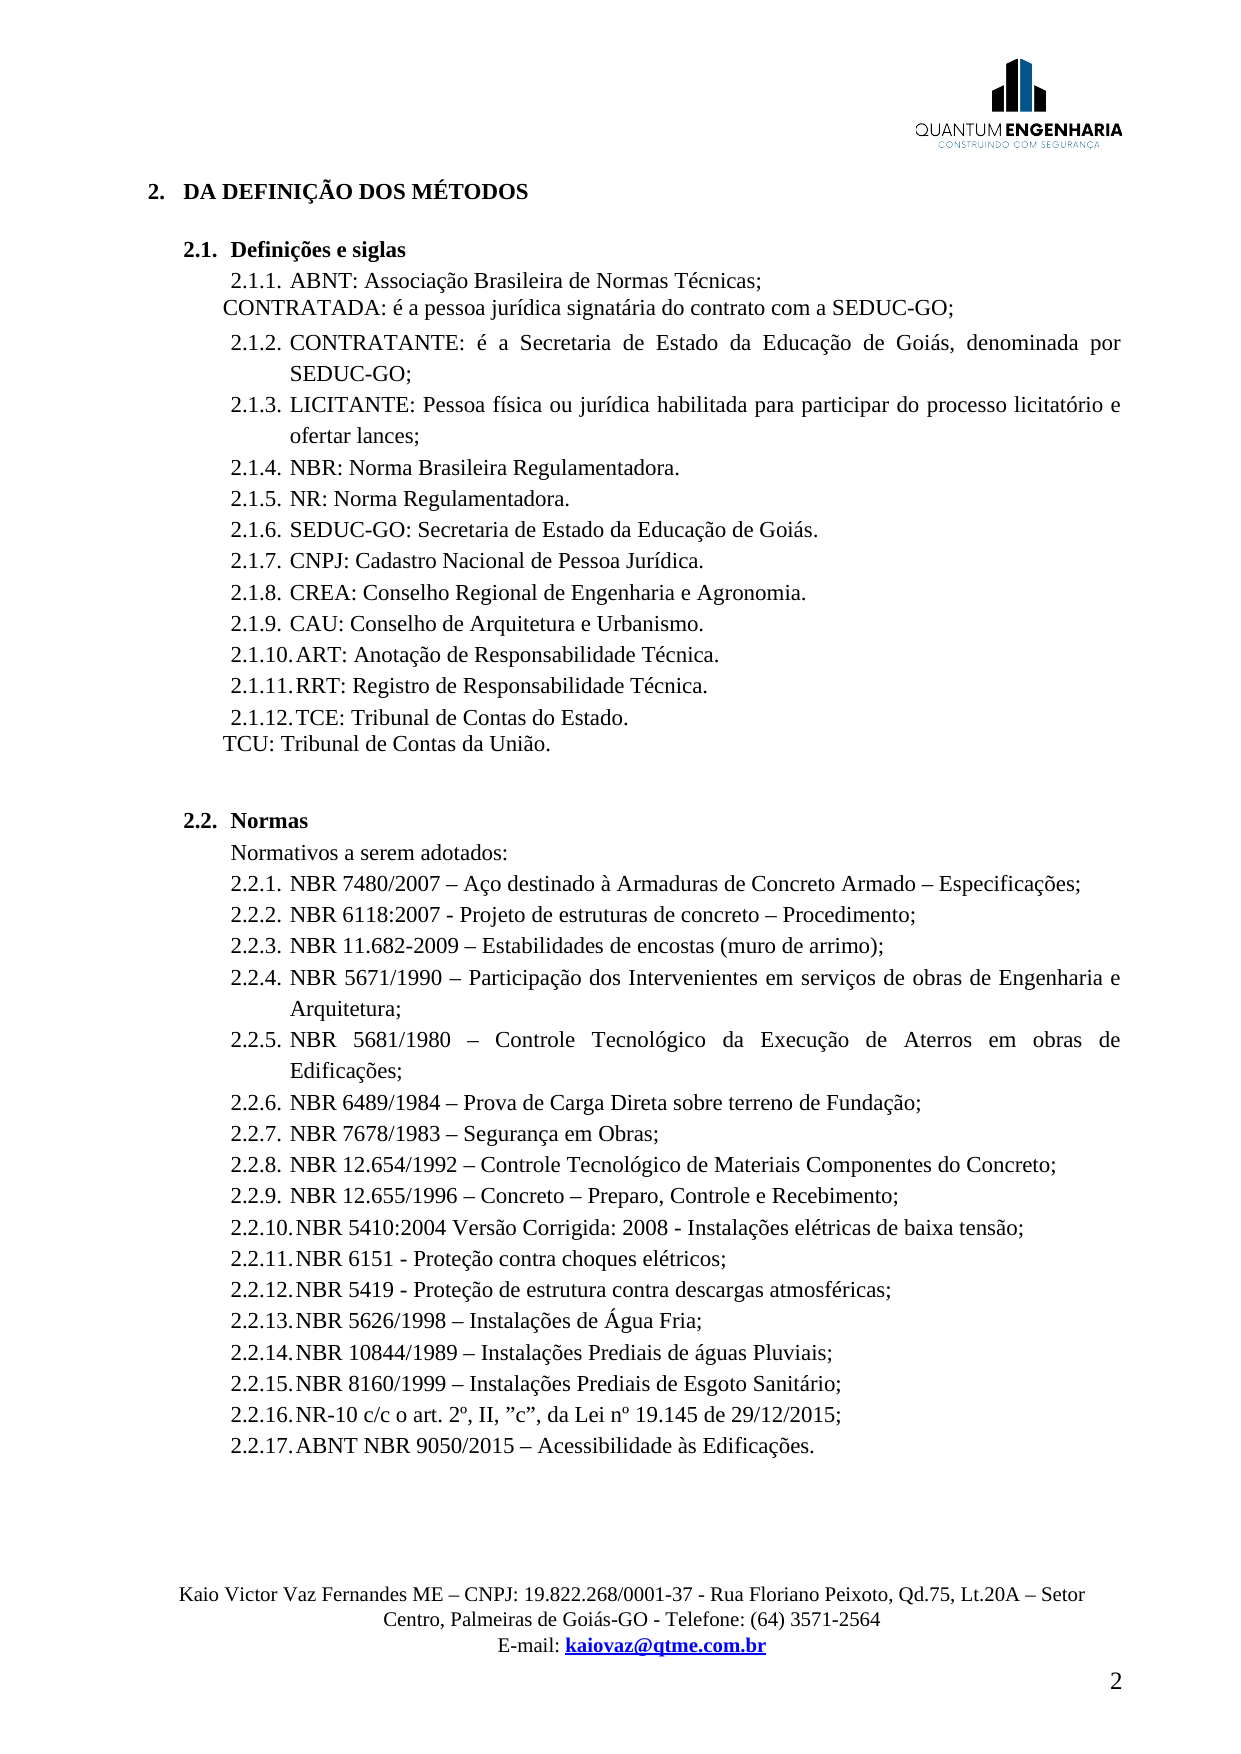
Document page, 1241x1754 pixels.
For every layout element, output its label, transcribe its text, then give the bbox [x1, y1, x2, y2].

list CONTRATADA: é a pessoa jurídica signatária do contrato com a SEDUC-GO; [223, 294, 1122, 320]
list NBR 5410:2004 Versão Corrigida: 2008 - Instalações elétricas de baixa tensão; [230, 1209, 1122, 1240]
list NBR 10844/1989 – Instalações Prediais de águas Pluviais; [230, 1334, 1122, 1365]
list LICITANTE: Pessoa física ou jurídica habilitada para participar do processo licitatório e ofertar lances; [230, 386, 1122, 449]
list SEDUC-GO: Secretaria de Estado da Educação de Goiás. [230, 511, 1122, 543]
list TCE: Tribunal de Contas do Estado. [230, 699, 1122, 730]
list TCU: Tribunal de Contas da União. [223, 730, 1122, 756]
text Normativos a serem adotados: [230, 834, 1122, 865]
list NR-10 c/c o art. 2º, II, ”c”, da Lei nº 19.145 de 29/12/2015; [230, 1396, 1122, 1428]
list NBR 12.654/1992 – Controle Tecnológico de Materiais Componentes do Concreto; [230, 1146, 1122, 1178]
list NBR 5671/1990 – Participação dos Intervenientes em serviços de obras de Engenharia e Arquitetura; [230, 959, 1122, 1021]
list Definições e siglas [183, 231, 1122, 262]
list RRT: Registro de Responsabilidade Técnica. [230, 668, 1122, 699]
picture [916, 59, 1123, 150]
list NR: Norma Regulamentadora. [230, 480, 1122, 511]
list NBR 6118:2007 - Projeto de estruturas de concreto – Procedimento; [230, 896, 1122, 928]
list NBR 5419 - Proteção de estrutura contra descargas atmosféricas; [230, 1271, 1122, 1303]
list NBR 11.682-2009 – Estabilidades de encostas (muro de arrimo); [230, 928, 1122, 959]
list Normas [183, 807, 1122, 834]
list ABNT NBR 9050/2015 – Acessibilidade às Edificações. [230, 1428, 1122, 1459]
list CREA: Conselho Regional de Engenharia e Agronomia. [230, 574, 1122, 605]
list NBR 12.655/1996 – Concreto – Preparo, Controle e Recebimento; [230, 1178, 1122, 1209]
list NBR 6151 - Proteção contra choques elétricos; [230, 1240, 1122, 1271]
list NBR 7480/2007 – Aço destinado à Armaduras de Concreto Armado – Especificações; [230, 865, 1122, 896]
list NBR 5626/1998 – Instalações de Água Fria; [230, 1303, 1122, 1334]
list ART: Anotação de Responsabilidade Técnica. [230, 636, 1122, 668]
list NBR 7678/1983 – Segurança em Obras; [230, 1115, 1122, 1146]
list CNPJ: Cadastro Nacional de Pessoa Jurídica. [230, 543, 1122, 574]
list ABNT: Associação Brasileira de Normas Técnicas; [230, 262, 1122, 294]
list DA DEFINIÇÃO DOS MÉTODOS [148, 178, 1122, 205]
list NBR 6489/1984 – Prova de Carga Direta sobre terreno de Fundação; [230, 1084, 1122, 1115]
list NBR 5681/1980 – Controle Tecnológico da Execução de Aterros em obras de Edificações; [230, 1021, 1122, 1084]
list NBR: Norma Brasileira Regulamentadora. [230, 449, 1122, 480]
list NBR 8160/1999 – Instalações Prediais de Esgoto Sanitário; [230, 1365, 1122, 1396]
list CONTRATANTE: é a Secretaria de Estado da Educação de Goiás, denominada por SEDUC-GO; [230, 324, 1122, 386]
list CAU: Conselho de Arquitetura e Urbanismo. [230, 605, 1122, 636]
